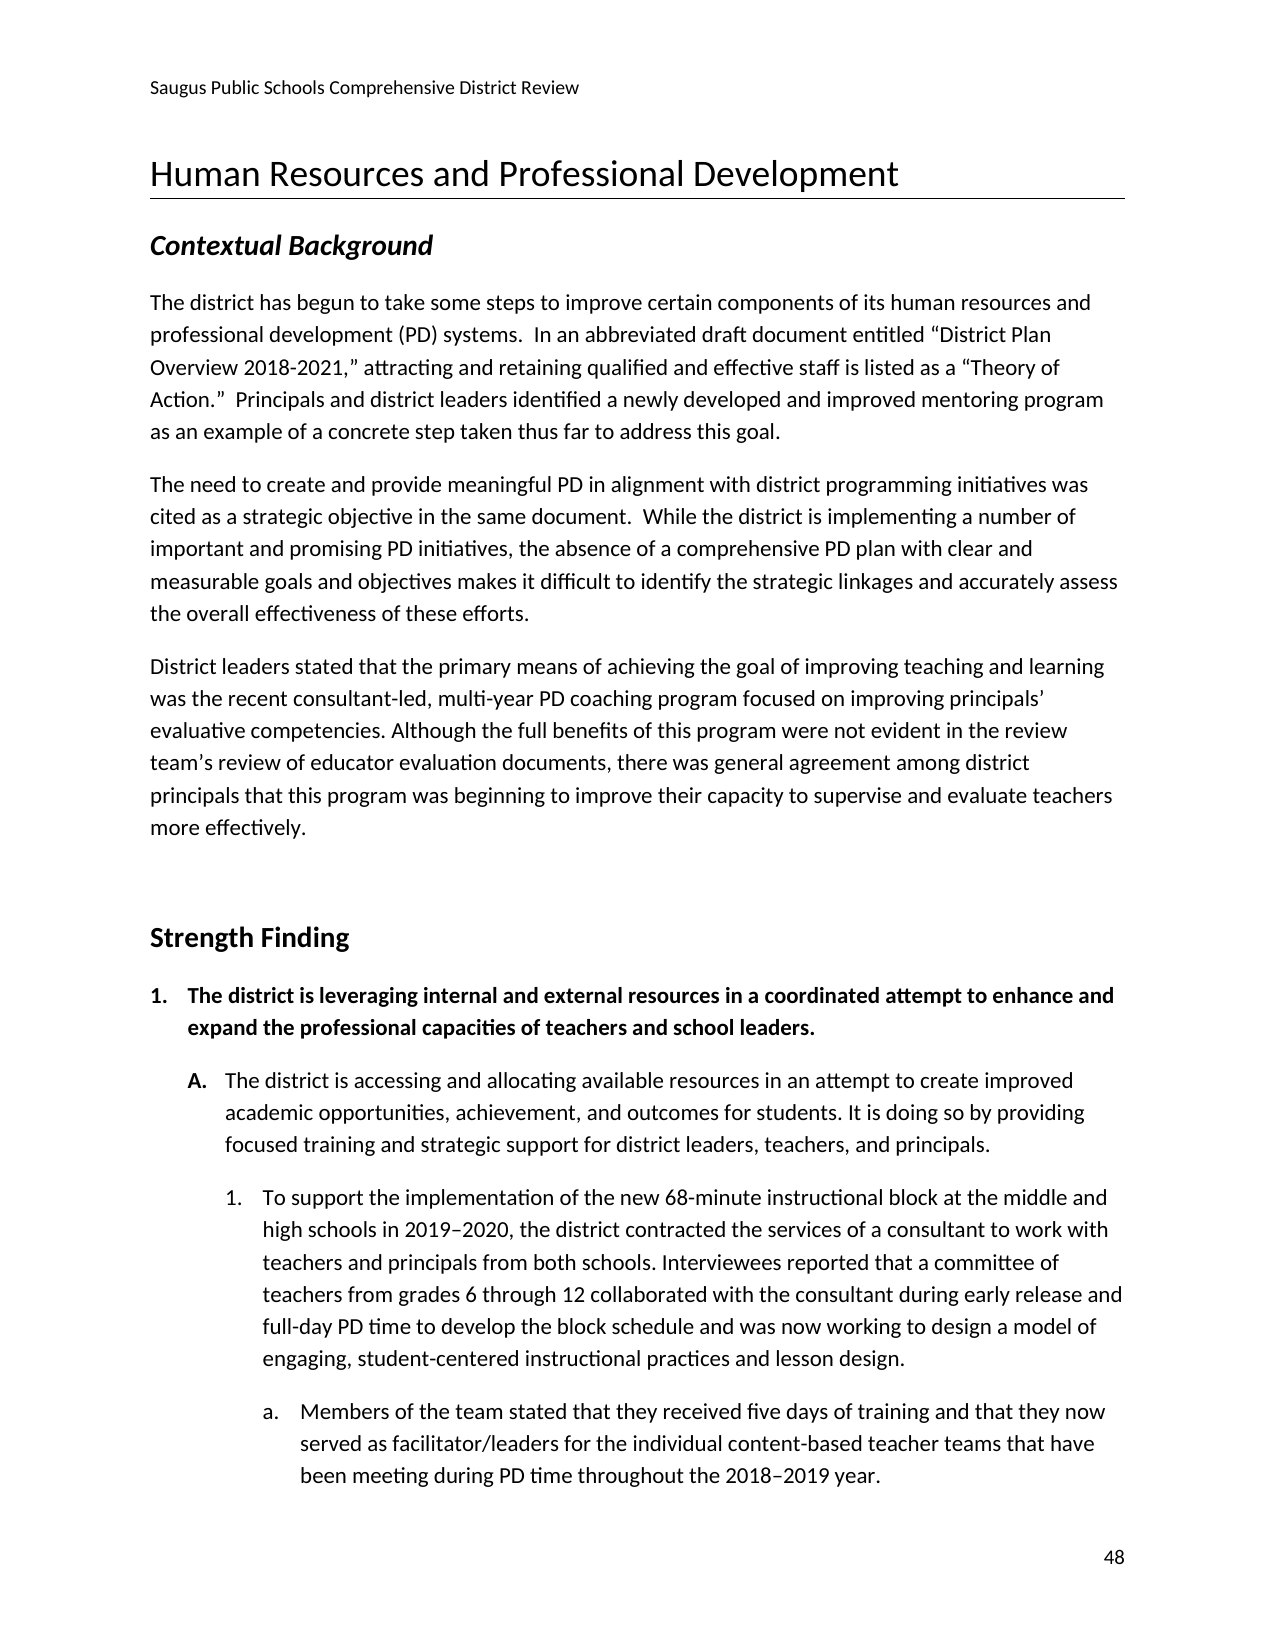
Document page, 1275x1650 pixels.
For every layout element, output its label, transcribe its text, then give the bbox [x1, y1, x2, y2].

text District leaders stated that the primary means of achieving the goal of improving teaching and learning was the recent consultant-led, multi-year PD coaching program focused on improving principals’ evaluative competencies. Although the full benefits of this program were not evident in the review team’s review of educator evaluation documents, there was general agreement among district principals that this program was beginning to improve their capacity to supervise and evaluate teachers more effectively. [150, 652, 1125, 841]
text 1. To support the implementation of the new 68-minute instructional block at the middle and high schools in 2019–2020, the district contracted the services of a consultant to work with teachers and principals from both schools. Interviewees reported that a committee of teachers from grades 6 through 12 collaborated with the consultant during early release and full-day PD time to develop the block schedule and was now working to design a model of engaging, student-centered instructional practices and lesson design. [225, 1183, 1125, 1372]
text Contextual Background [150, 227, 1125, 262]
text A. The district is accessing and allocating available resources in an attempt to create improved academic opportunities, achievement, and outcomes for students. It is doing so by providing focused training and strategic support for district leaders, teachers, and principals. [187, 1066, 1125, 1158]
list a. Members of the team stated that they received five days of training and that they now served as facilitator/leaders for the individual content-based teacher teams that have been meeting during PD time throughout the 2018–2019 year. [262, 1397, 1125, 1490]
text 1. The district is leveraging internal and external resources in a coordinated attempt to enhance and expand the professional capacities of teachers and school leaders. [150, 981, 1125, 1041]
text Human Resources and Professional Development [150, 150, 1125, 198]
text The district has begun to take some steps to improve certain components of its human resources and professional development (PD) systems. In an abbreviated draft document entitled “District Plan Overview 2018-2021,” attracting and retaining qualified and effective staff is listed as a “Theory of Action.” Principals and district leaders identified a newly developed and improved mentoring program as an example of a concrete step taken thus far to address this goal. [150, 288, 1125, 445]
text Strength Finding [150, 919, 1125, 954]
text The need to create and provide meaningful PD in alignment with district programming initiatives was cited as a strategic objective in the same document. While the district is implementing a number of important and promising PD initiatives, the absence of a comprehensive PD plan with clear and measurable goals and objectives makes it difficult to identify the strategic linkages and accurately assess the overall effectiveness of these efforts. [150, 470, 1125, 627]
